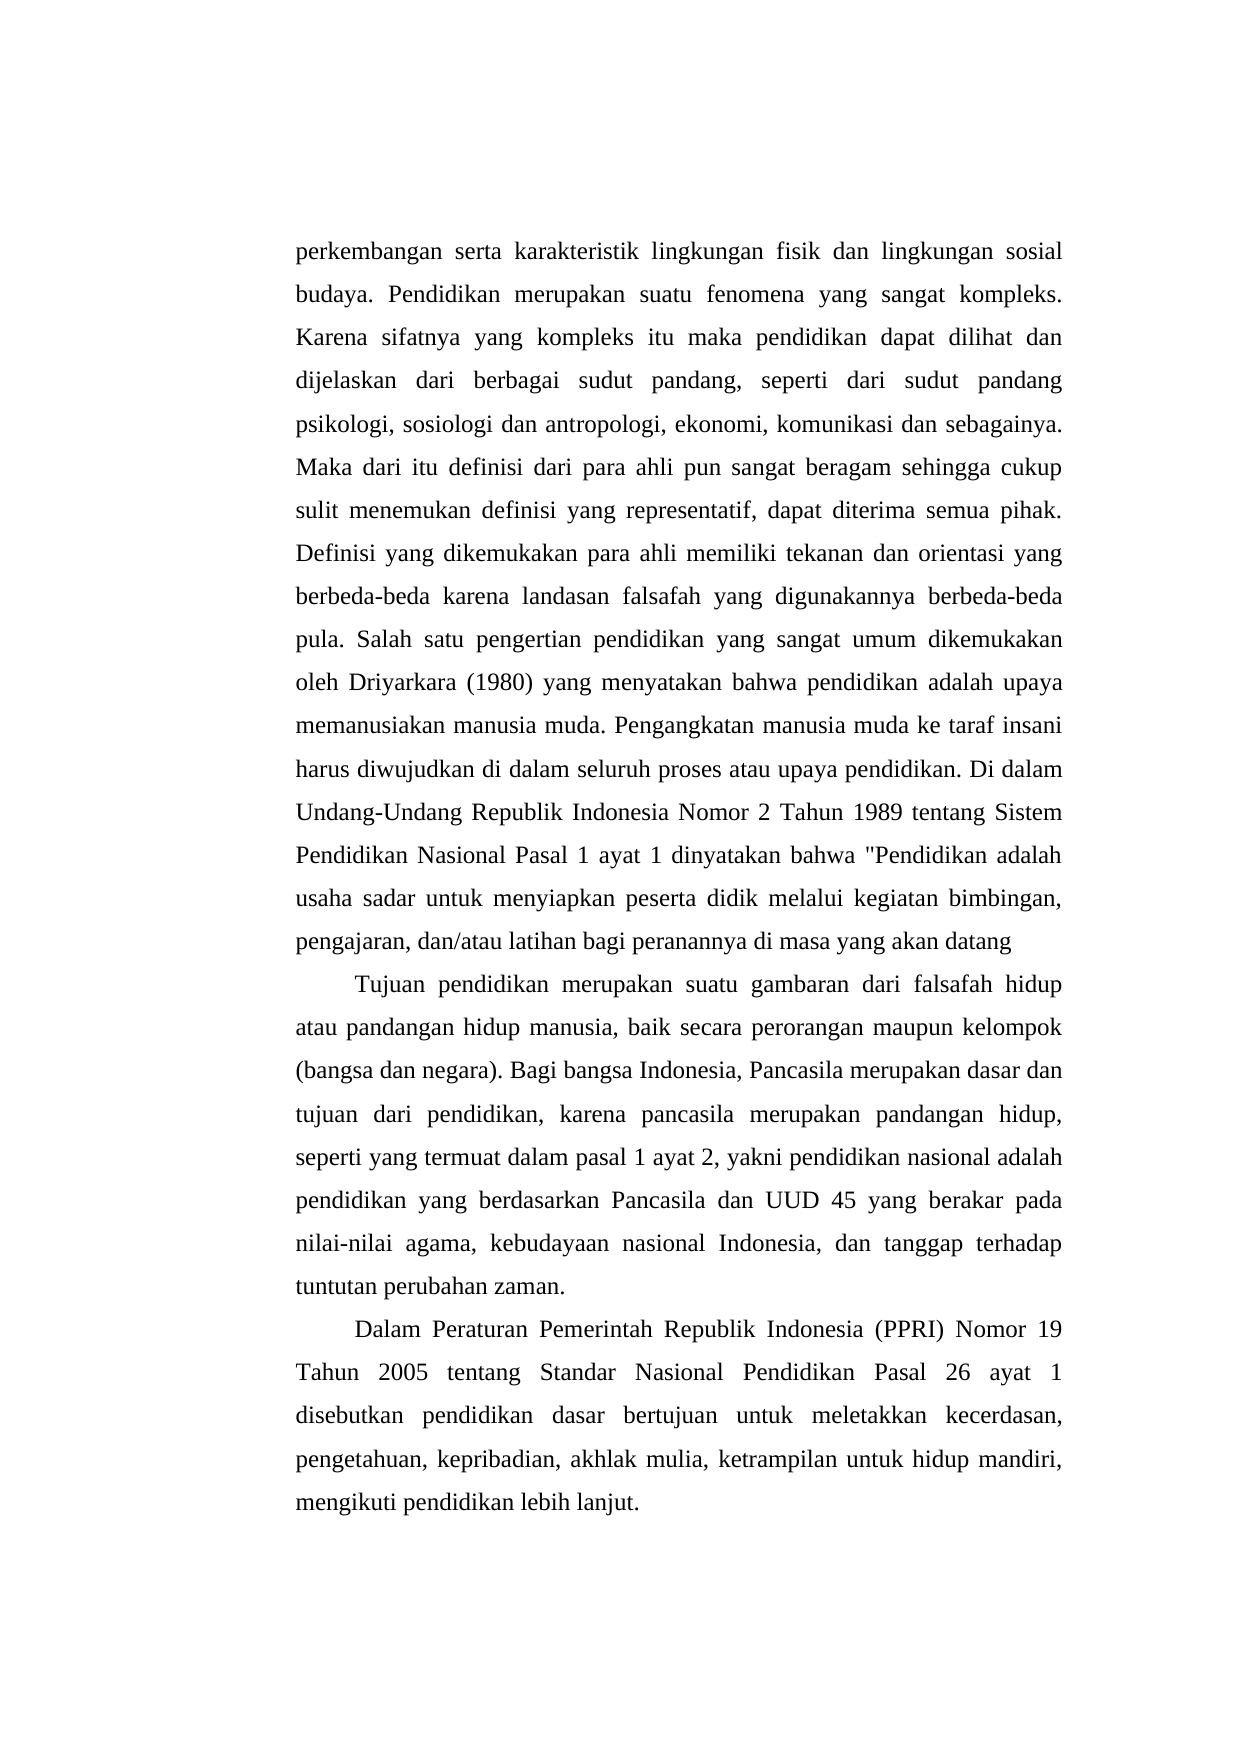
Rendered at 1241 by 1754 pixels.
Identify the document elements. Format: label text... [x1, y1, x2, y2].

list Dalam Peraturan Pemerintah Republik Indonesia (PPRI) Nomor 19 Tahun 2005 tentang Standar Nasional Pendidikan Pasal 26 ayat 1 disebutkan pendidikan dasar bertujuan untuk meletakkan kecerdasan, pengetahuan, kepribadian, akhlak mulia, ketrampilan untuk hidup mandiri, mengikuti pendidikan lebih lanjut. [295, 1314, 1063, 1516]
list Tujuan pendidikan merupakan suatu gambaran dari falsafah hidup atau pandangan hidup manusia, baik secara perorangan maupun kelompok (bangsa dan negara). Bagi bangsa Indonesia, Pancasila merupakan dasar dan tujuan dari pendidikan, karena pancasila merupakan pandangan hidup, seperti yang termuat dalam pasal 1 ayat 2, yakni pendidikan nasional adalah pendidikan yang berdasarkan Pancasila dan UUD 45 yang berakar pada nilai-nilai agama, kebudayaan nasional Indonesia, dan tanggap terhadap tuntutan perubahan zaman. [295, 969, 1063, 1300]
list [295, 236, 1063, 955]
